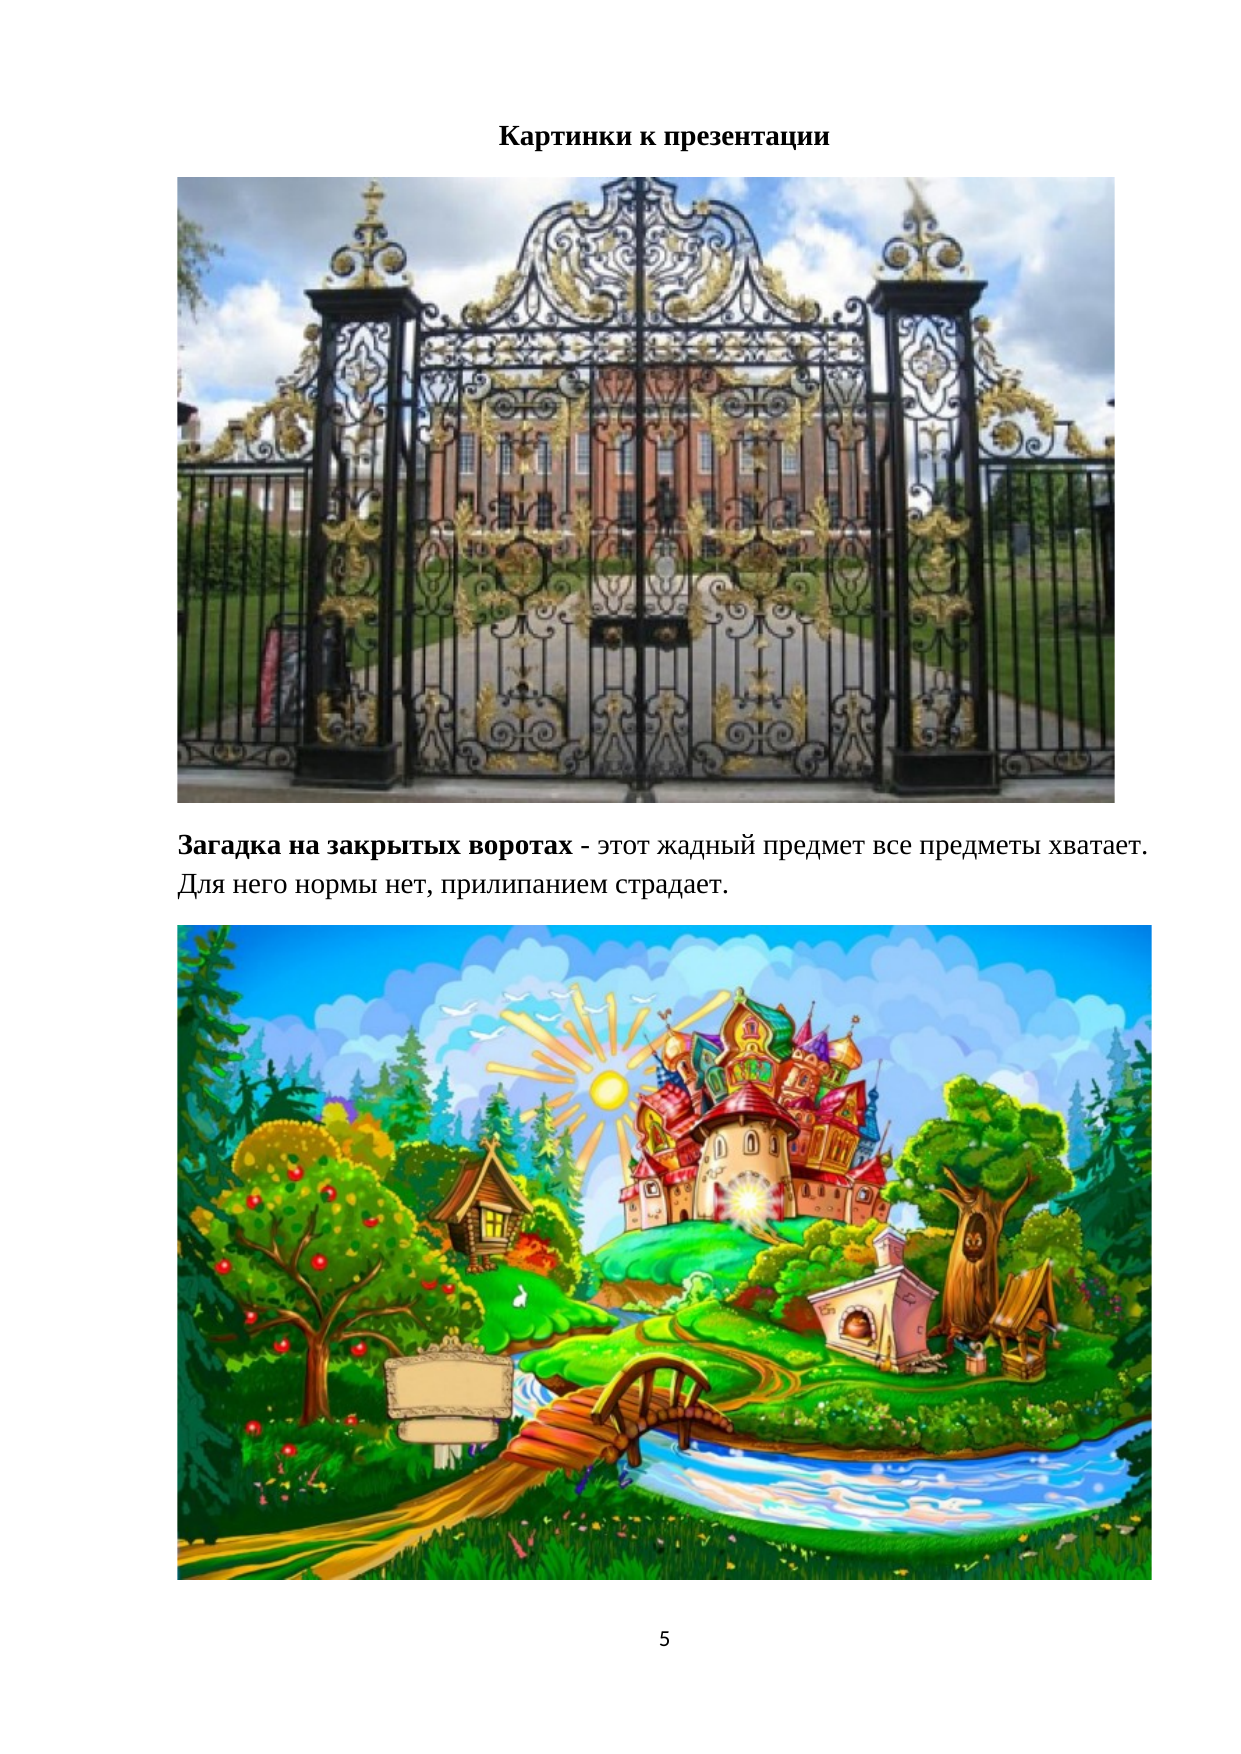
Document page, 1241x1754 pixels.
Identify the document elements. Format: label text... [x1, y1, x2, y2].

picture [177, 177, 1115, 803]
picture [177, 925, 1152, 1580]
text Картинки к презентации [177, 118, 1152, 152]
picture [1008, 925, 1152, 977]
text Загадка на закрытых воротах - этот жадный предмет все предметы хватает. Для него нормы нет, прилипанием страдает. [177, 827, 1152, 899]
